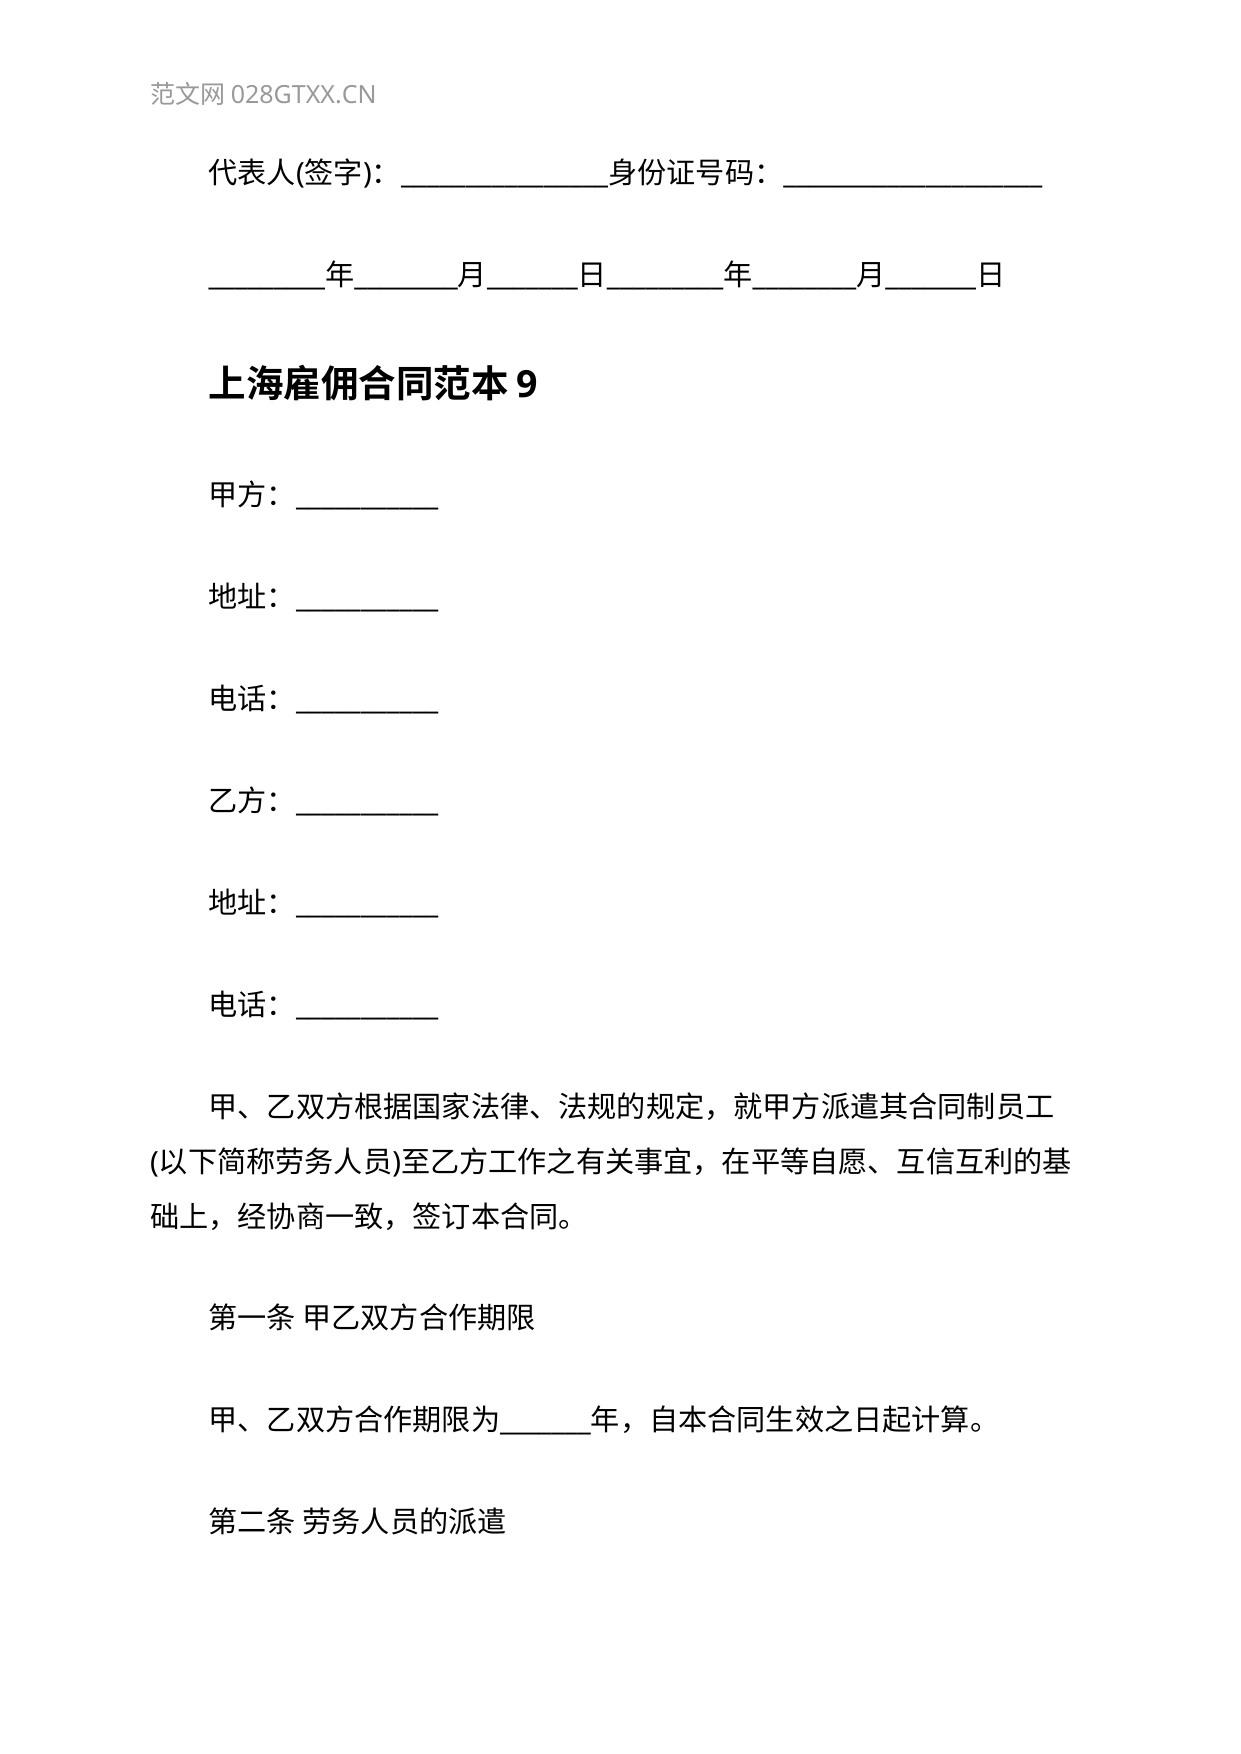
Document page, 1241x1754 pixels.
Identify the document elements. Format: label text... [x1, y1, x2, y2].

text _________年________月_______日_________年________月_______日 [150, 252, 1090, 294]
text 甲、乙双方根据国家法律、法规的规定，就甲方派遣其合同制员工(以下简称劳务人员)至乙方工作之有关事宜，在平等自愿、互信互利的基础上，经协商一致，签订本合同。 [150, 1083, 1090, 1236]
text 甲、乙双方合作期限为_______年，自本合同生效之日起计算。 [150, 1397, 1090, 1439]
text 第二条 劳务人员的派遣 [150, 1499, 1090, 1541]
text 第一条 甲乙双方合作期限 [150, 1295, 1090, 1337]
text 地址：___________ [150, 573, 1090, 616]
text 地址：___________ [150, 879, 1090, 922]
text 甲方：___________ [150, 472, 1090, 514]
text 电话：___________ [150, 676, 1090, 718]
text 乙方：___________ [150, 777, 1090, 820]
text 代表人(签字)：________________身份证号码：____________________ [150, 150, 1090, 192]
text 电话：___________ [150, 981, 1090, 1024]
text 上海雇佣合同范本9 [150, 354, 1090, 408]
